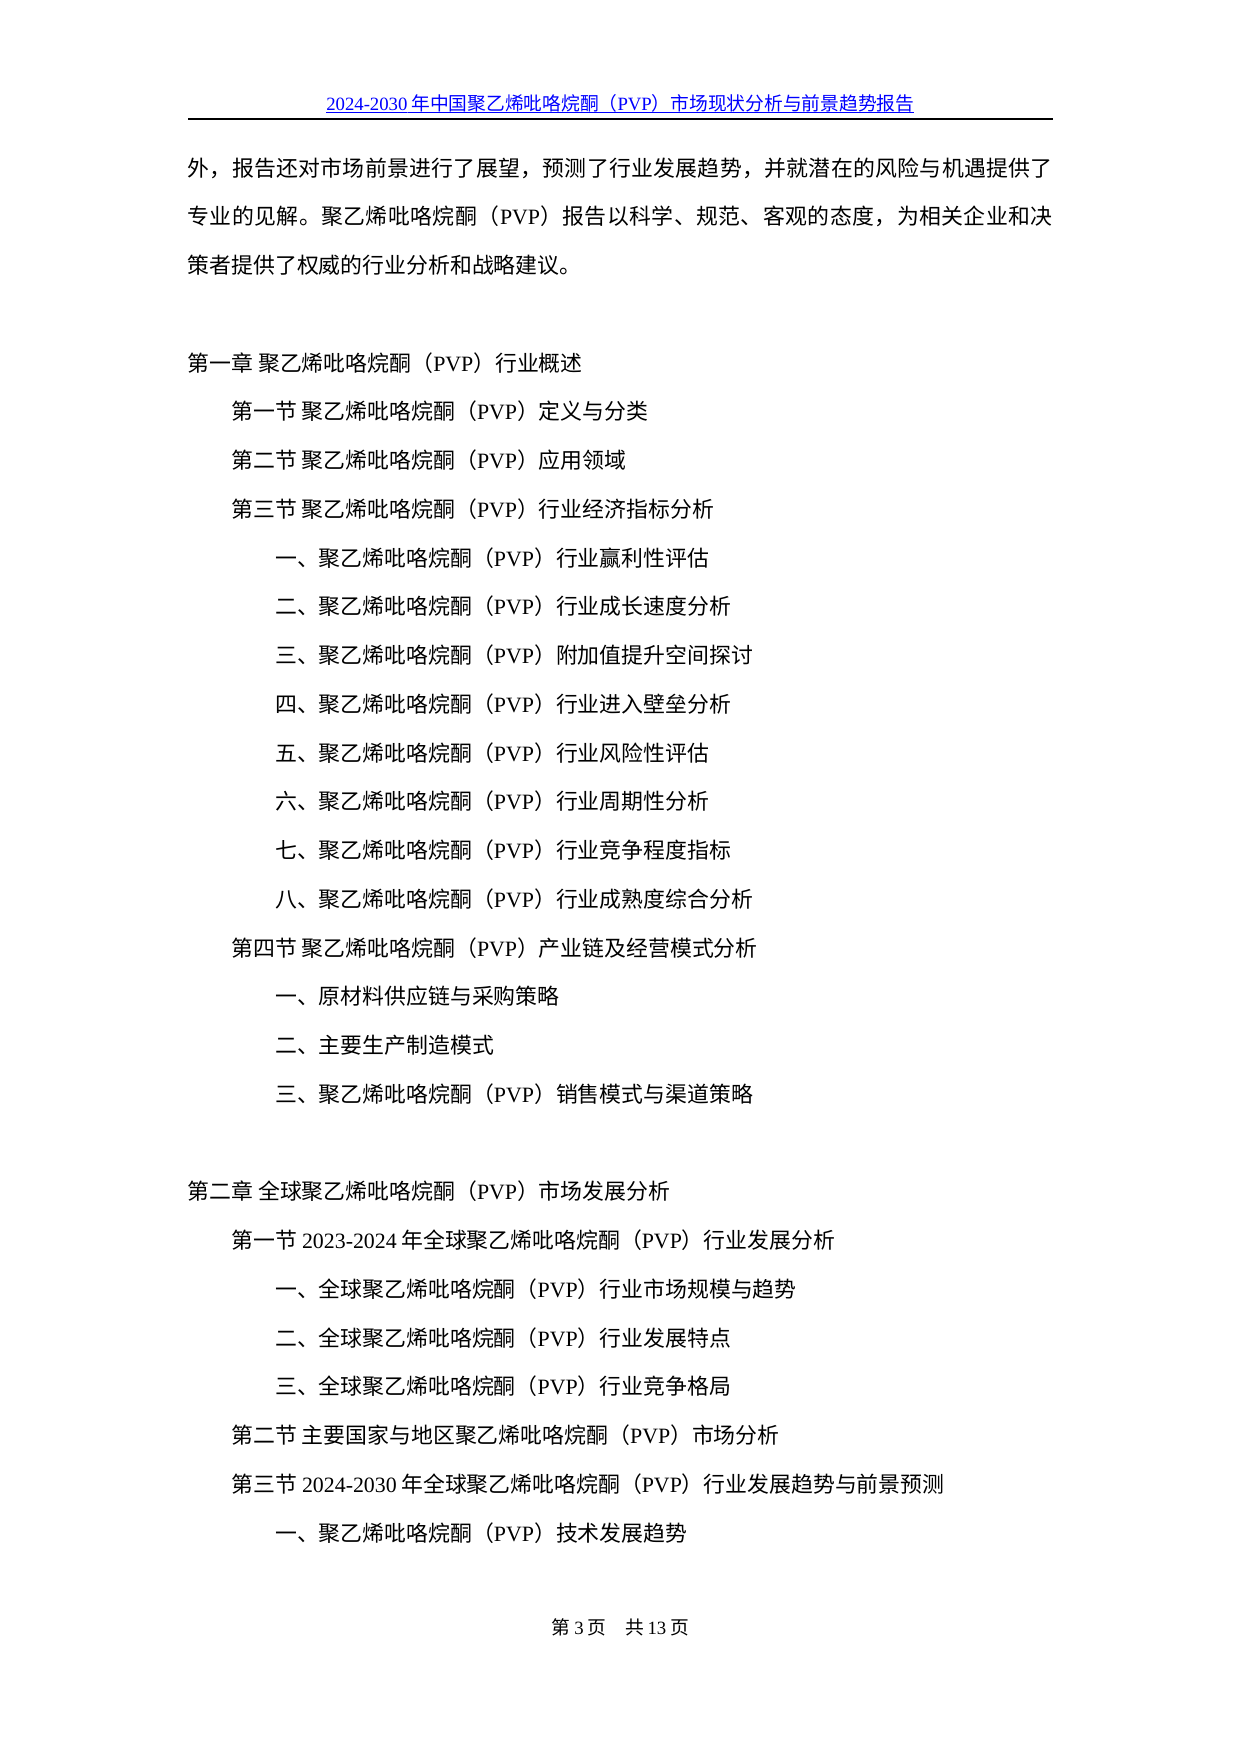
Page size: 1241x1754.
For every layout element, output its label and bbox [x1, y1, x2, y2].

text [187, 150, 1053, 1548]
